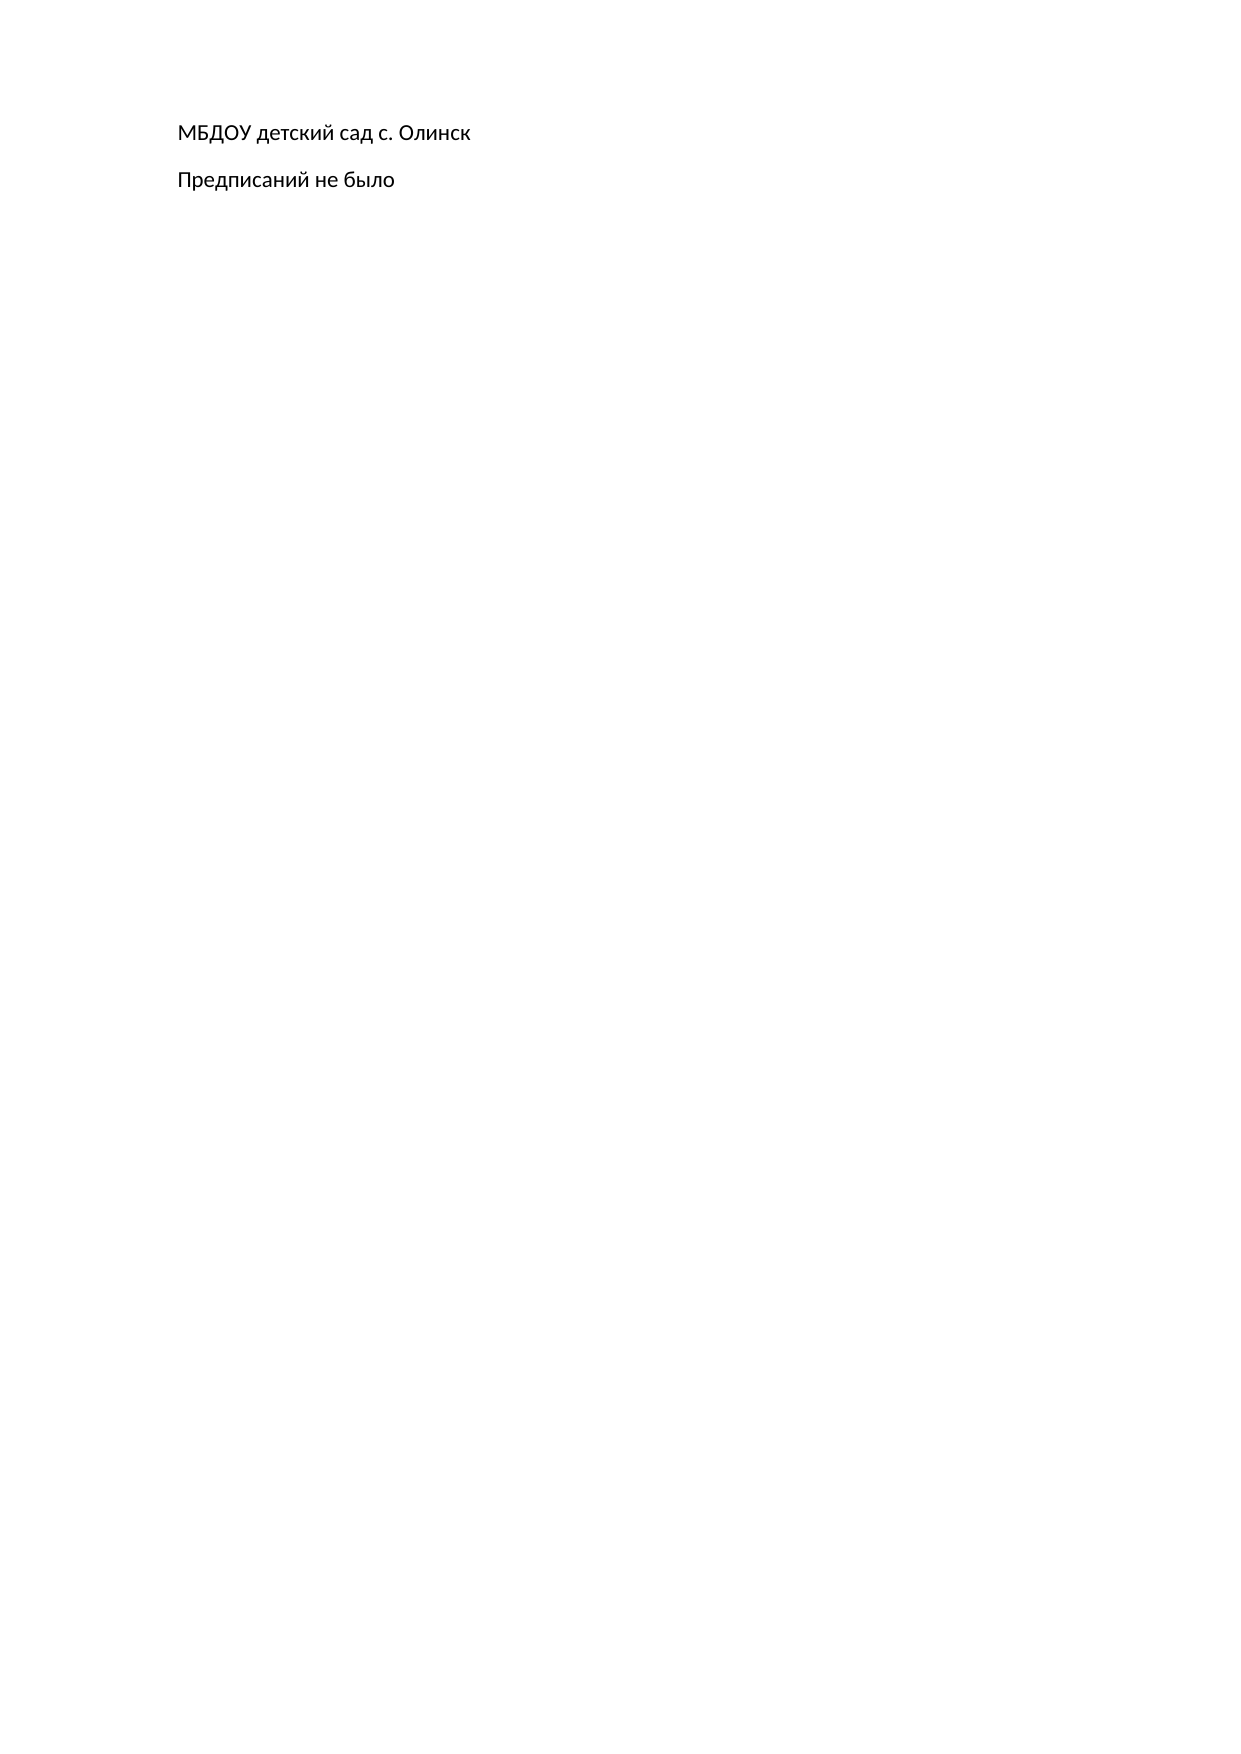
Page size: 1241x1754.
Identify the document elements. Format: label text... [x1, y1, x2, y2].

text МБДОУ детский сад с. Олинск [177, 118, 1152, 146]
text Предписаний не было [177, 165, 1152, 193]
